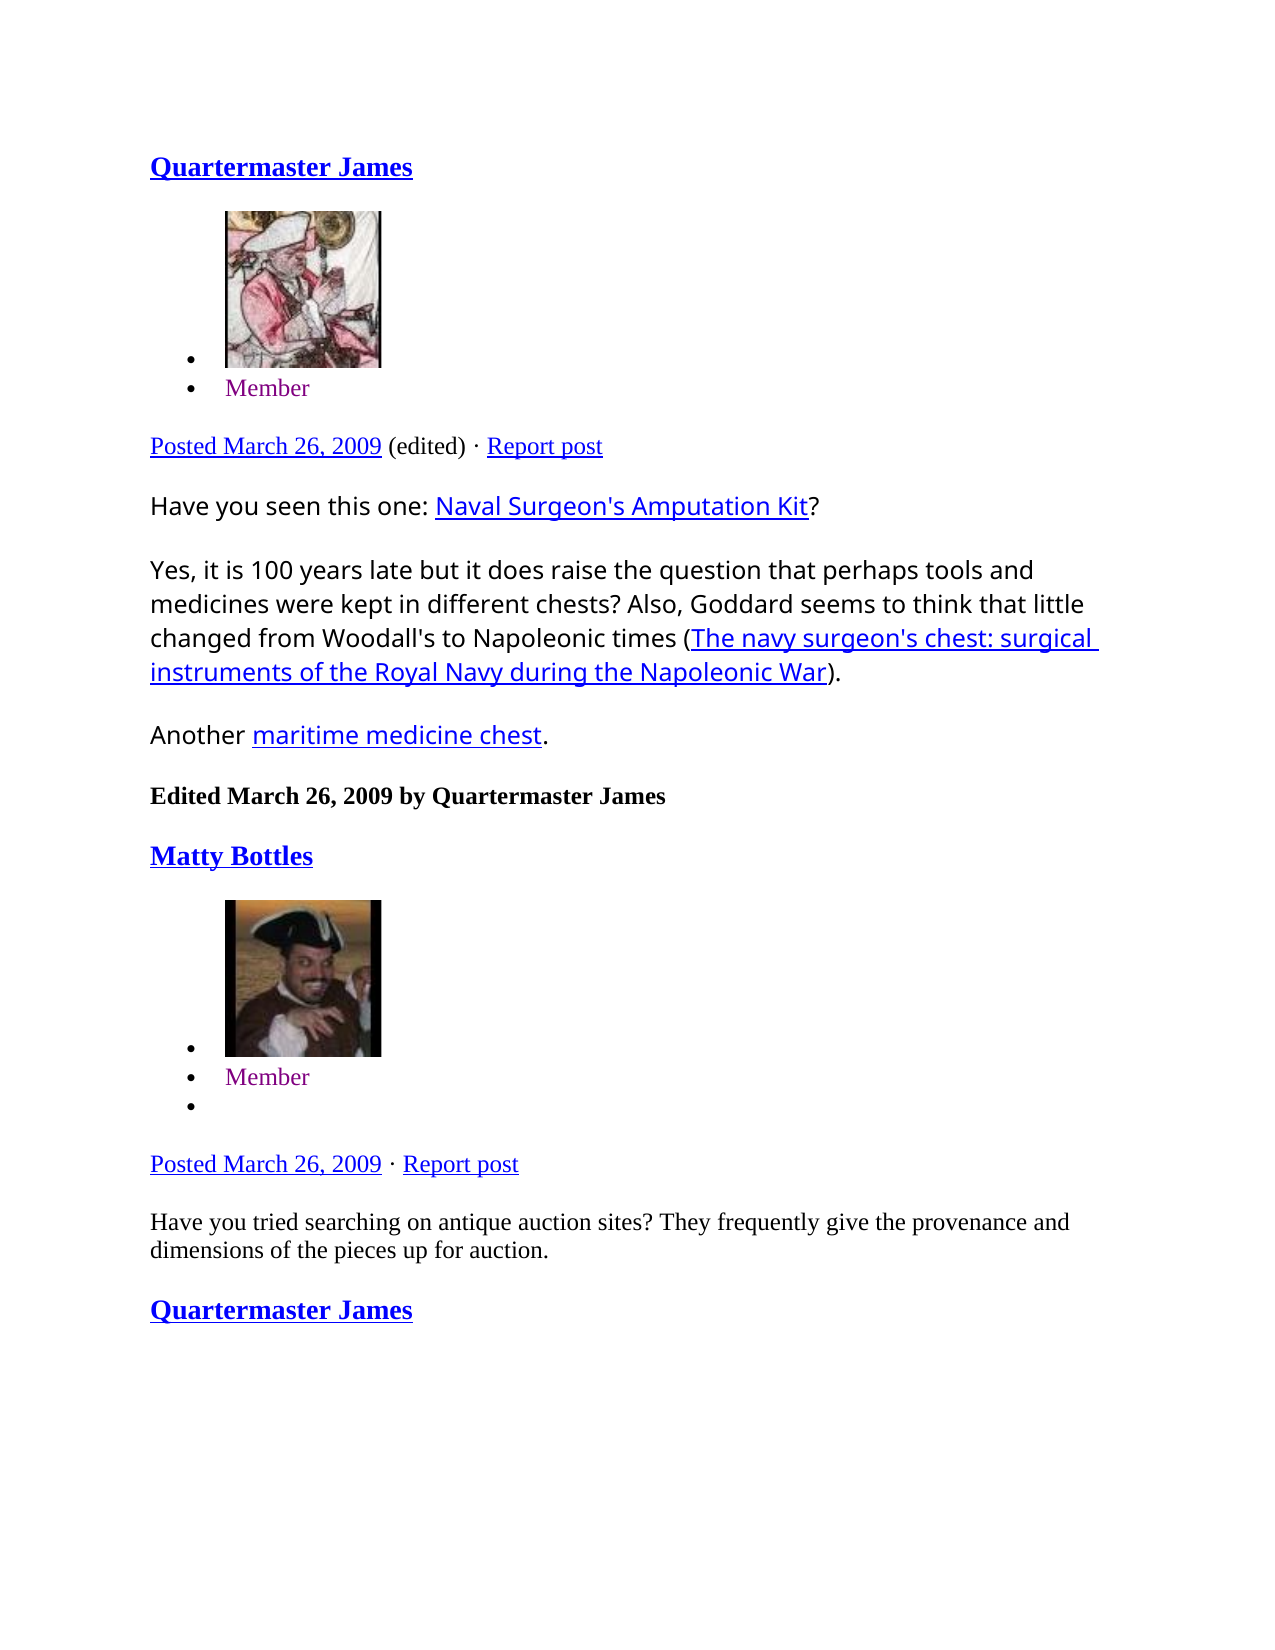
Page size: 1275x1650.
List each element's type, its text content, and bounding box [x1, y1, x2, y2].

text Yes, it is 100 years late but it does raise the question that perhaps tools and medicines were kept in different chests? Also, Goddard seems to think that little changed from Woodall's to Napoleonic times (The navy surgeon's chest: surgical instruments of the Royal Navy during the Napoleonic War). [150, 552, 1125, 688]
text Quartermaster James [150, 150, 1125, 182]
text Matty Bottles [150, 839, 1125, 871]
list Member [187, 1062, 1125, 1091]
picture [225, 211, 382, 368]
text Have you seen this one: Naval Surgeon's Amputation Kit? [150, 489, 1125, 523]
text Posted March 26, 2009 (edited) · Report post [150, 431, 1125, 460]
text Another maritime medicine chest. [150, 718, 1125, 752]
text Posted March 26, 2009 · Report post [150, 1149, 1125, 1177]
text Edited March 26, 2009 by Quartermaster James [150, 781, 1125, 810]
picture [225, 900, 382, 1057]
list Member [187, 373, 1125, 402]
text Have you tried searching on antique auction sites? They frequently give the provenance and dimensions of the pieces up for auction. [150, 1207, 1125, 1264]
text Quartermaster James [150, 1293, 1125, 1326]
